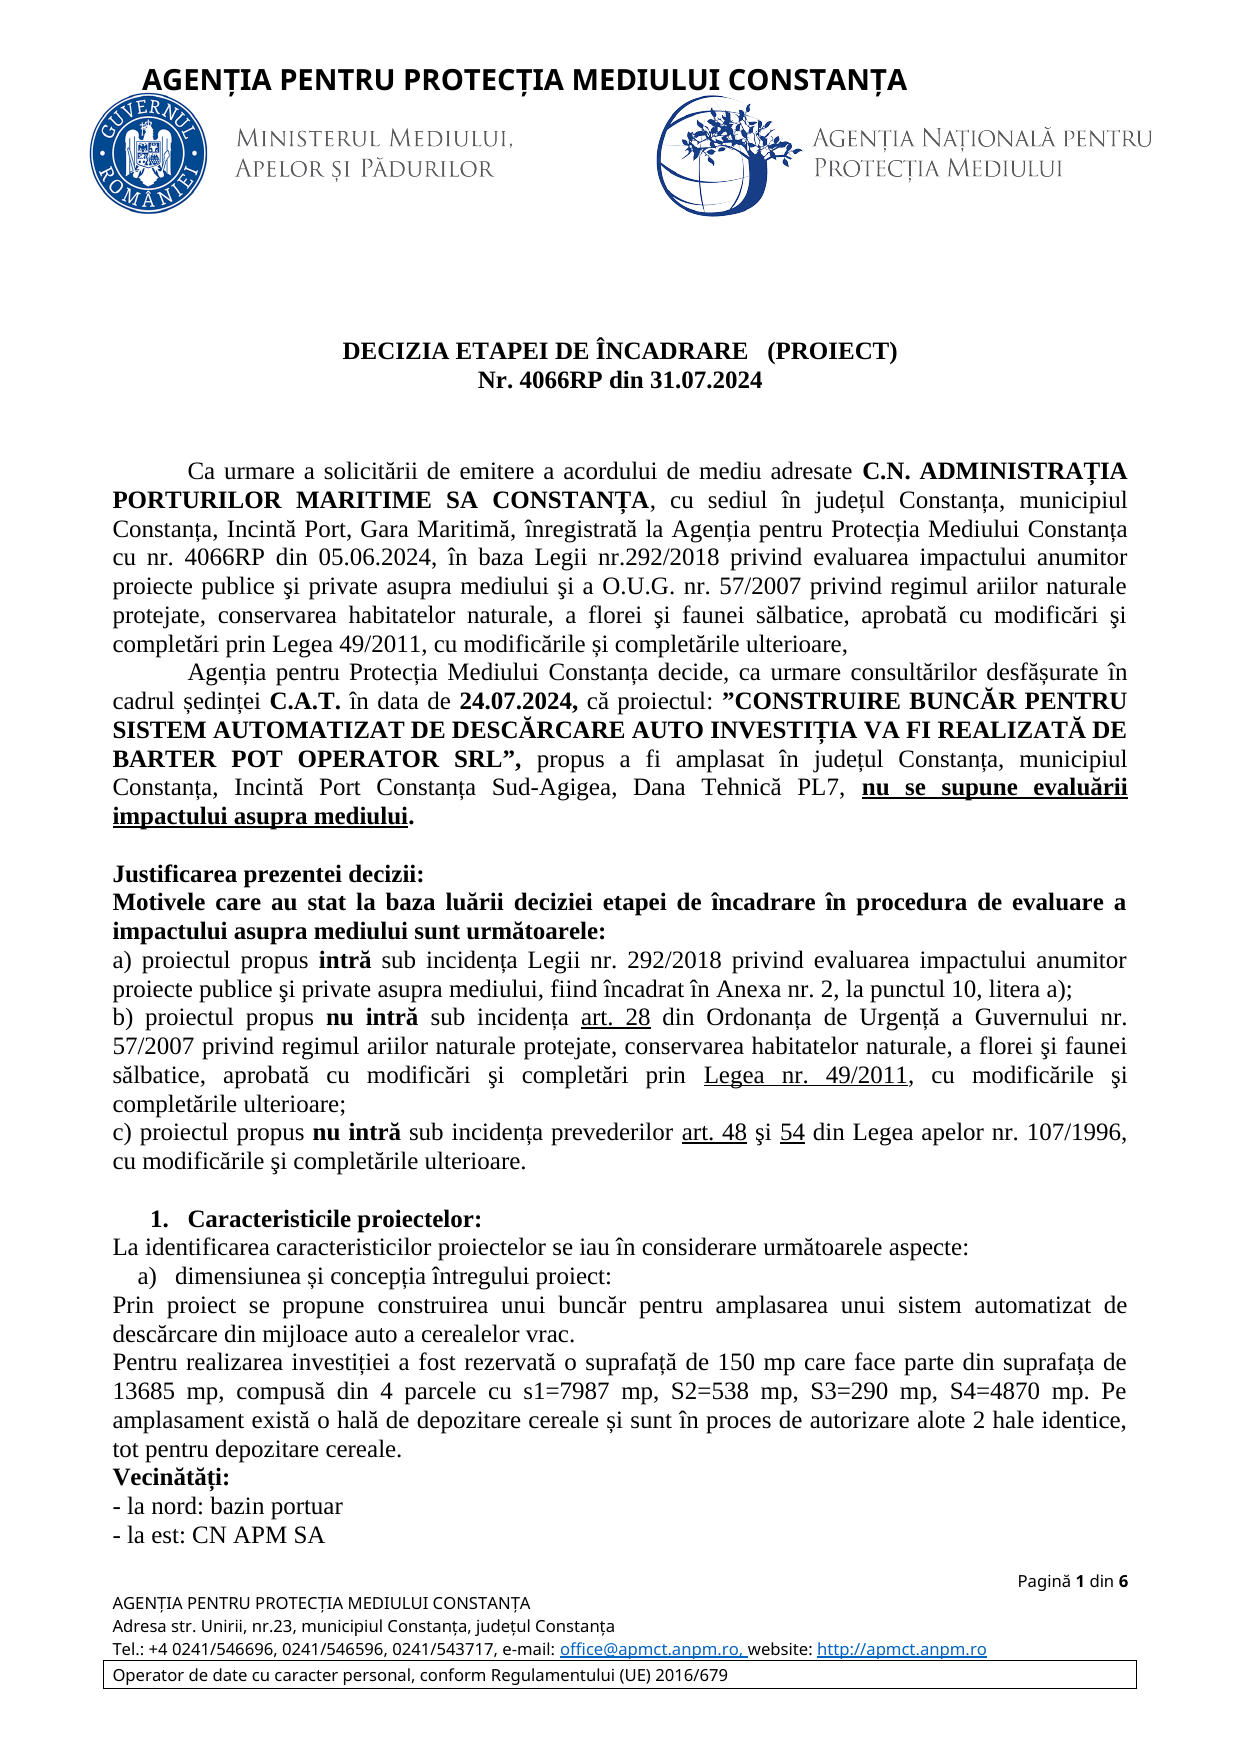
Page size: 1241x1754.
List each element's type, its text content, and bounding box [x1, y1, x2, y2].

text Nr. 4066RP din 31.07.2024 [112, 365, 1128, 394]
text c) proiectul propus nu intră sub incidența prevederilor art. 48 şi 54 din Legea apelor nr. 107/1996, cu modificările şi completările ulterioare. [112, 1117, 1128, 1175]
text b) proiectul propus nu intră sub incidența art. 28 din Ordonanța de Urgență a Guvernului nr. 57/2007 privind regimul ariilor naturale protejate, conservarea habitatelor naturale, a florei şi faunei sălbatice, aprobată cu modificări şi completări prin Legea nr. 49/2011, cu modificările şi completările ulterioare; [112, 1002, 1128, 1117]
text - la nord: bazin portuar [112, 1491, 1128, 1520]
list Caracteristicile proiectelor: [150, 1204, 1128, 1232]
text a) proiectul propus intră sub incidența Legii nr. 292/2018 privind evaluarea impactului anumitor proiecte publice şi private asupra mediului, fiind încadrat în Anexa nr. 2, la punctul 10, litera a); [112, 945, 1128, 1002]
picture [0, 1, 1241, 305]
text Motivele care au stat la baza luării deciziei etapei de încadrare în procedura de evaluare a impactului asupra mediului sunt următoarele: [112, 887, 1128, 945]
text Agenția pentru Protecția Mediului Constanța decide, ca urmare consultărilor desfășurate în cadrul ședinței C.A.T. în data de 24.07.2024, că proiectul: ”CONSTRUIRE BUNCĂR PENTRU SISTEM AUTOMATIZAT DE DESCĂRCARE AUTO INVESTIȚIA VA FI REALIZATĂ DE BARTER POT OPERATOR SRL”, propus a fi amplasat în județul Constanța, municipiul Constanța, Incintă Port Constanța Sud-Agigea, Dana Tehnică PL7, nu se supune evaluării impactului asupra mediului. [112, 657, 1128, 830]
text - la est: CN APM SA [112, 1520, 1128, 1549]
list dimensiunea și concepția întregului proiect: [137, 1261, 1128, 1290]
text DECIZIA ETAPEI DE ÎNCADRARE (PROIECT) [112, 336, 1128, 365]
text La identificarea caracteristicilor proiectelor se iau în considerare următoarele aspecte: [112, 1232, 1128, 1261]
text Prin proiect se propune construirea unui buncăr pentru amplasarea unui sistem automatizat de descărcare din mijloace auto a cerealelor vrac. [112, 1290, 1128, 1347]
text Vecinătăți: [112, 1462, 1128, 1491]
text Ca urmare a solicitării de emitere a acordului de mediu adresate C.N. ADMINISTRAȚIA PORTURILOR MARITIME SA CONSTANȚA, cu sediul în județul Constanța, municipiul Constanța, Incintă Port, Gara Maritimă, înregistrată la Agenția pentru Protecția Mediului Constanța cu nr. 4066RP din 05.06.2024, în baza Legii nr.292/2018 privind evaluarea impactului anumitor proiecte publice şi private asupra mediului şi a O.U.G. nr. 57/2007 privind regimul ariilor naturale protejate, conservarea habitatelor naturale, a florei şi faunei sălbatice, aprobată cu modificări şi completări prin Legea 49/2011, cu modificările și completările ulterioare, [112, 456, 1128, 657]
text Pentru realizarea investiției a fost rezervată o suprafață de 150 mp care face parte din suprafața de 13685 mp, compusă din 4 parcele cu s1=7987 mp, S2=538 mp, S3=290 mp, S4=4870 mp. Pe amplasament există o hală de depozitare cereale și sunt în proces de autorizare alote 2 hale identice, tot pentru depozitare cereale. [112, 1347, 1128, 1462]
text Justificarea prezentei decizii: [112, 859, 1128, 887]
